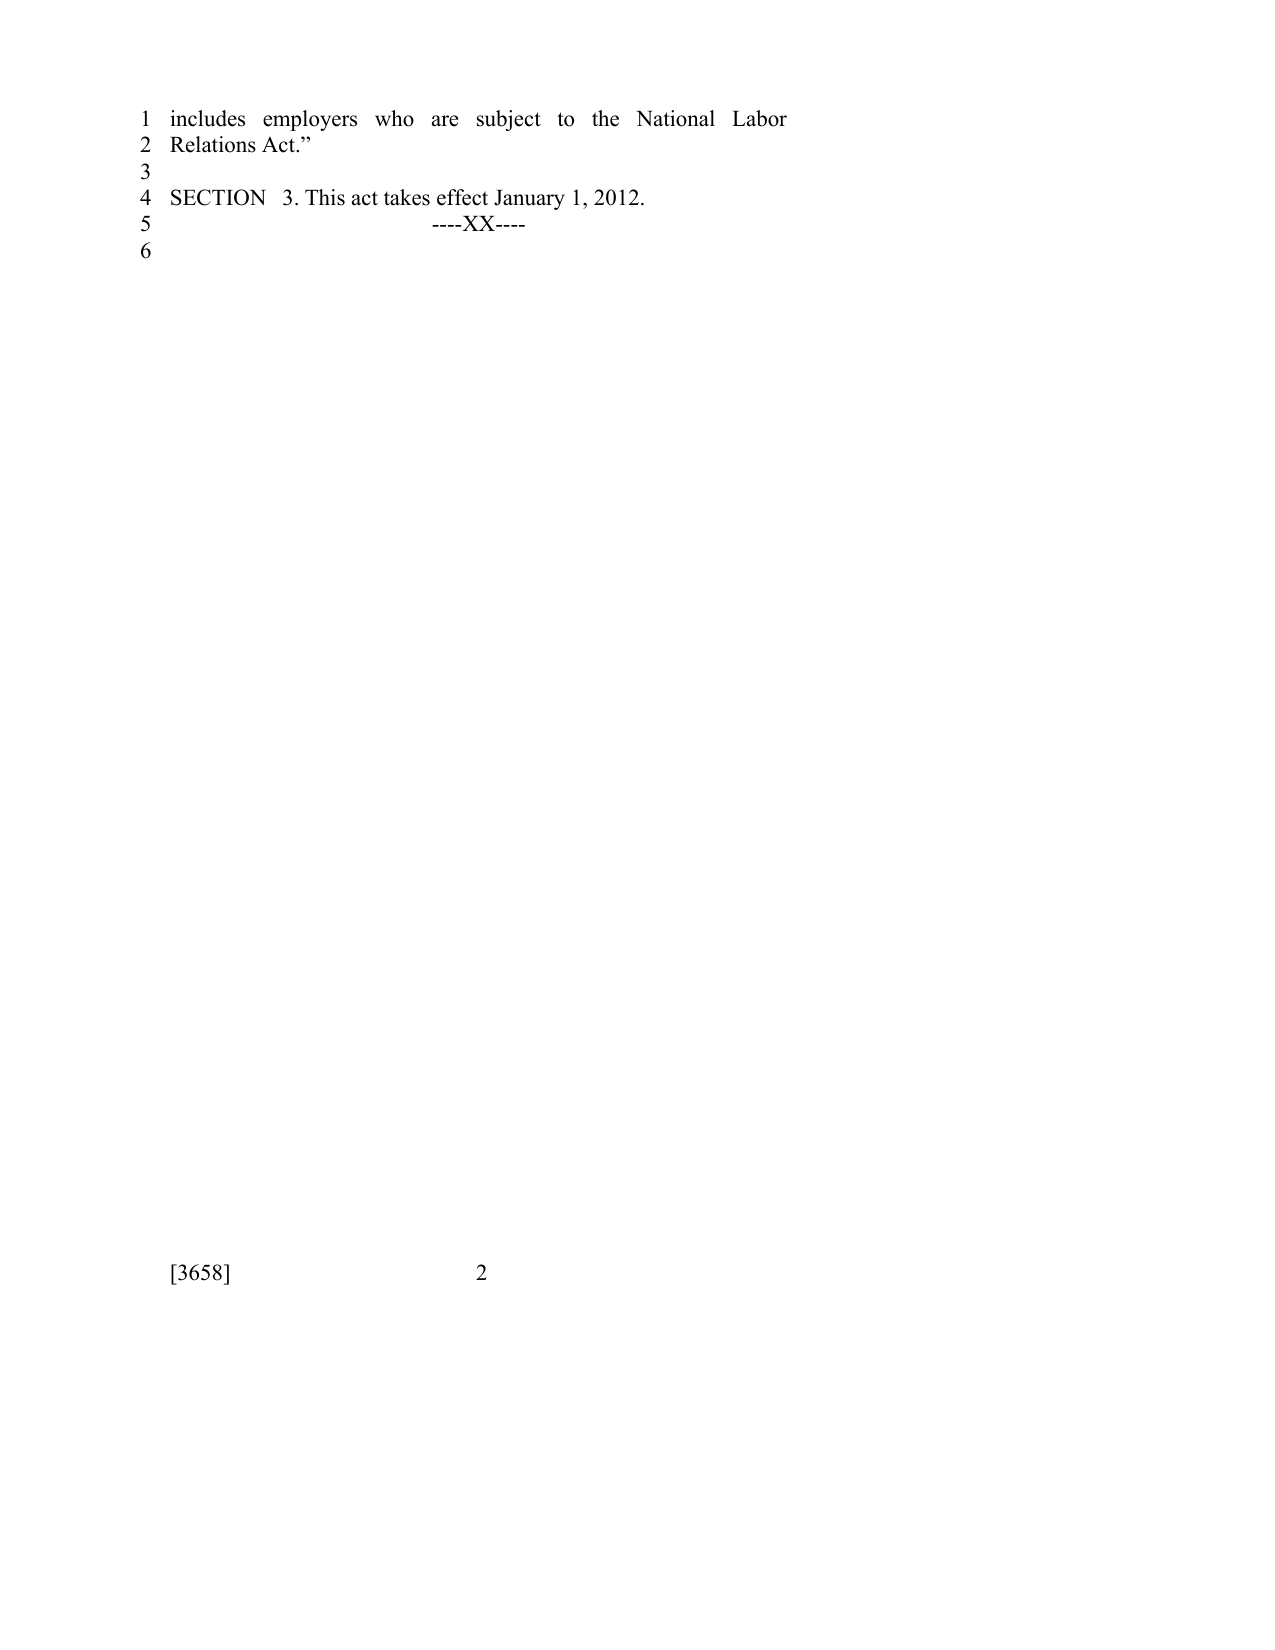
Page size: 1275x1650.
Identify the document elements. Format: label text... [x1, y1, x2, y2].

text ----XX---- [169, 210, 787, 237]
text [169, 105, 787, 158]
text SECTION 3. This act takes effect January 1, 2012. [169, 184, 787, 210]
